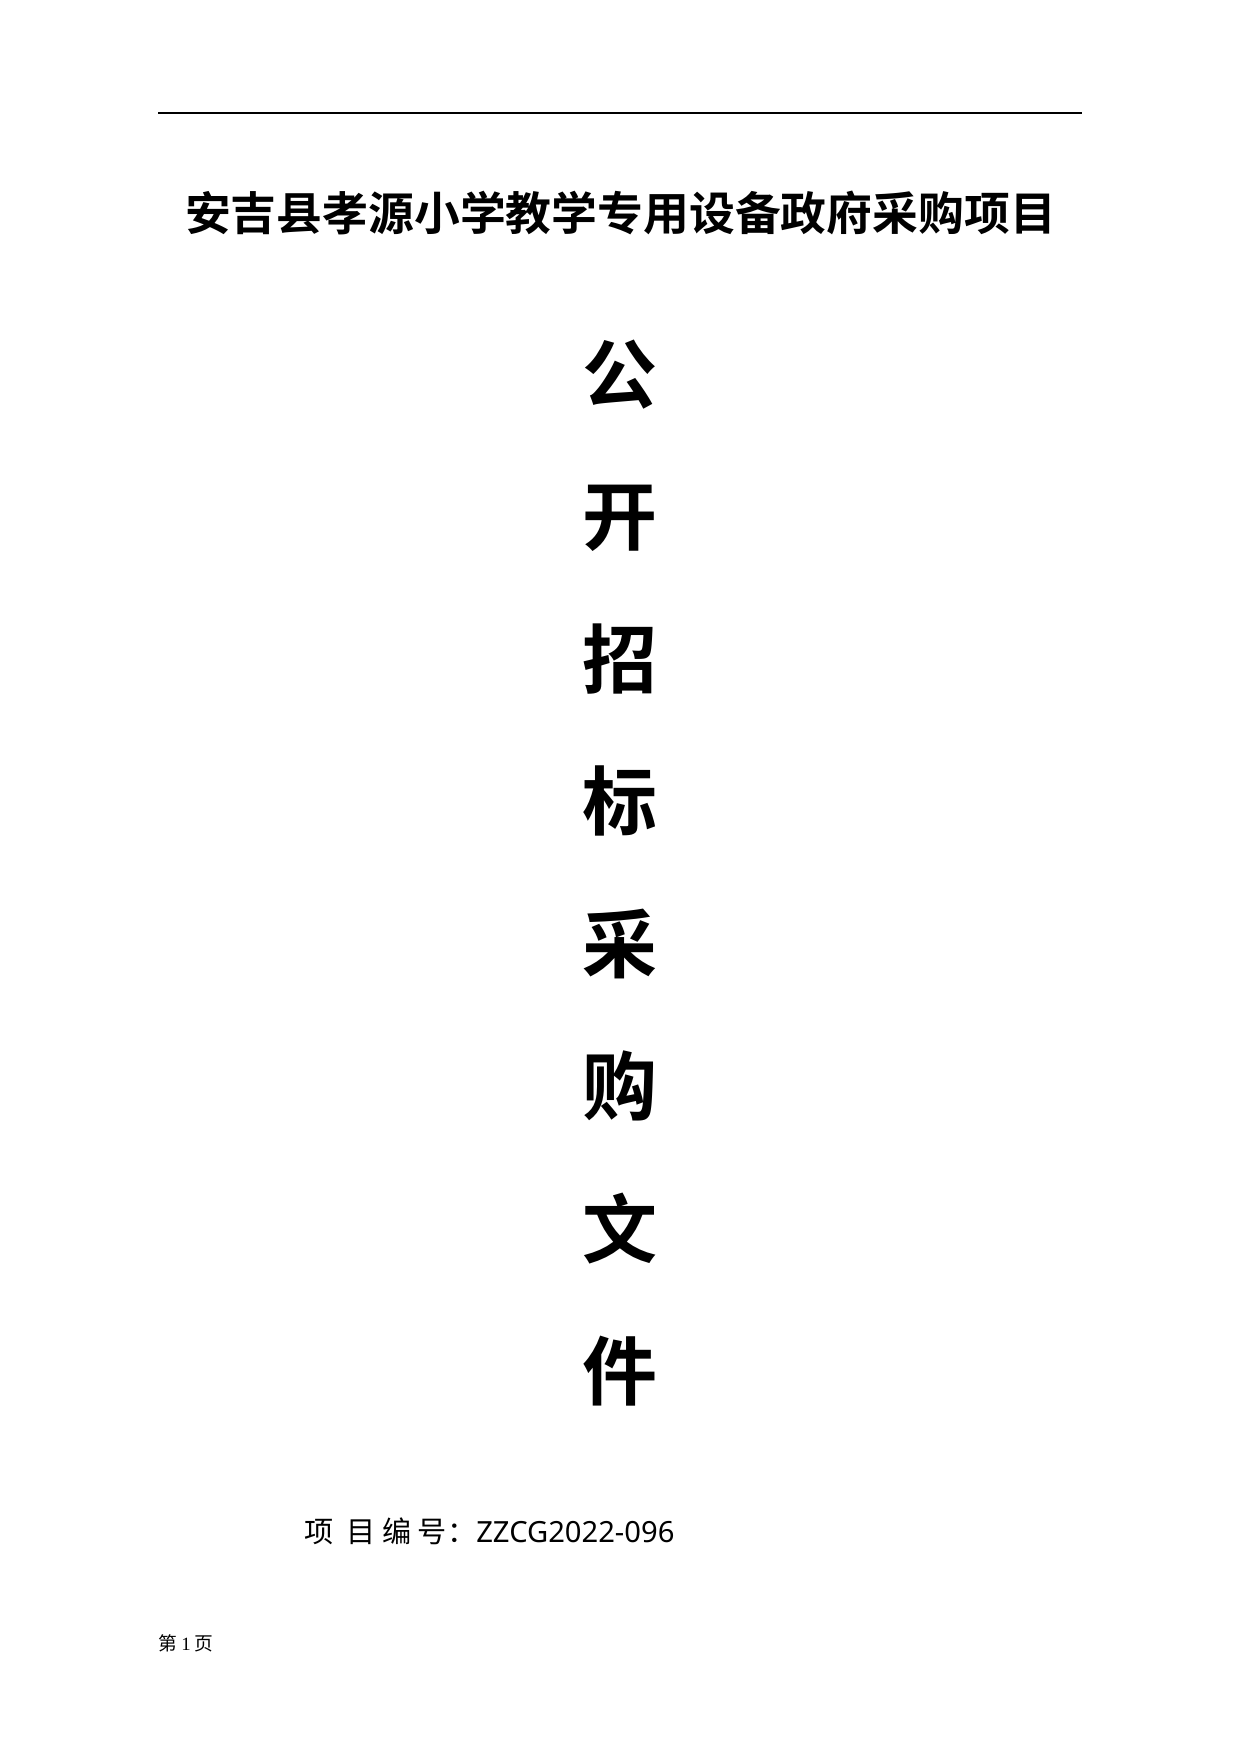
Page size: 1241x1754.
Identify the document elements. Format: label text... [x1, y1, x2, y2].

text 文 [158, 1159, 1082, 1289]
text 招 [158, 589, 1082, 719]
text 安吉县孝源小学教学专用设备政府采购项目 [158, 162, 1082, 259]
text 开 [158, 447, 1082, 577]
text 项 目 编 号：ZZCG2022-096 [158, 1497, 1082, 1562]
text 公 [158, 304, 1082, 434]
text 标 [158, 732, 1082, 862]
text 件 [158, 1302, 1082, 1432]
text 购 [158, 1017, 1082, 1147]
text 采 [158, 874, 1082, 1004]
